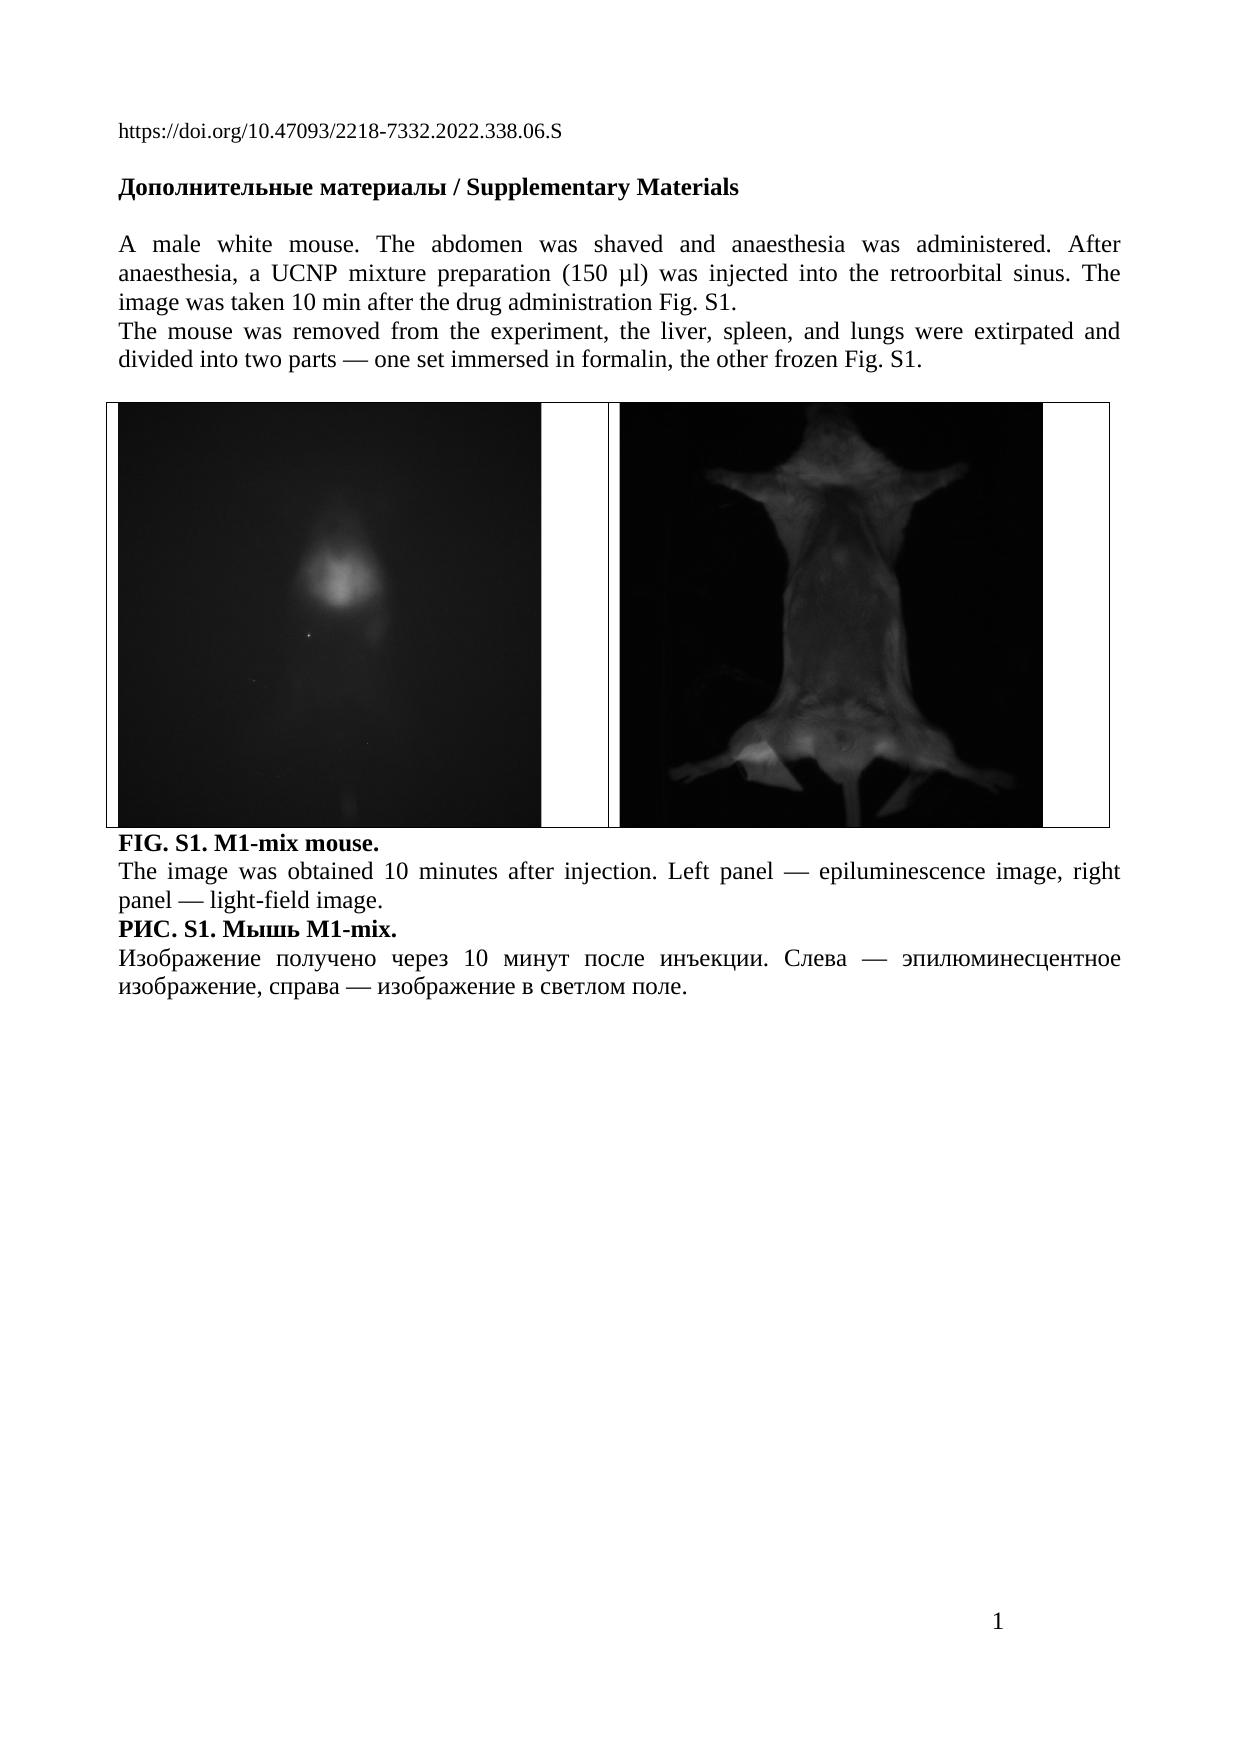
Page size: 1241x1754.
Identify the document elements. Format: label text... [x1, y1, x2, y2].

text https://doi.org/10.47093/2218-7332.2022.338.06.S [118, 118, 1122, 143]
text FIG. S1. M1-mix mouse. [118, 828, 1122, 856]
text Изображение получено через 10 минут после инъекции. Слева — эпилюминесцентное изображение, справа — изображение в светлом поле. [118, 943, 1122, 1000]
text A male white mouse. The abdomen was shaved and anaesthesia was administered. After anaesthesia, a UCNP mixture preparation (150 µl) was injected into the retroorbital sinus. The image was taken 10 min after the drug administration Fig. S1. [118, 229, 1122, 316]
picture [118, 403, 542, 827]
text Дополнительные материалы / Supplementary Materials [118, 172, 1122, 201]
text The mouse was removed from the experiment, the liver, spleen, and lungs were extirpated and divided into two parts — one set immersed in formalin, the other frozen Fig. S1. [118, 316, 1122, 373]
picture [619, 403, 1043, 827]
table_header [609, 403, 619, 827]
text РИС. S1. Мышь M1-mix. [118, 914, 1122, 943]
table_header [107, 403, 118, 827]
table_header [1043, 403, 1109, 827]
table_header [542, 403, 608, 827]
text The image was obtained 10 minutes after injection. Left panel — epiluminescence image, right panel — light-field image. [118, 856, 1122, 914]
